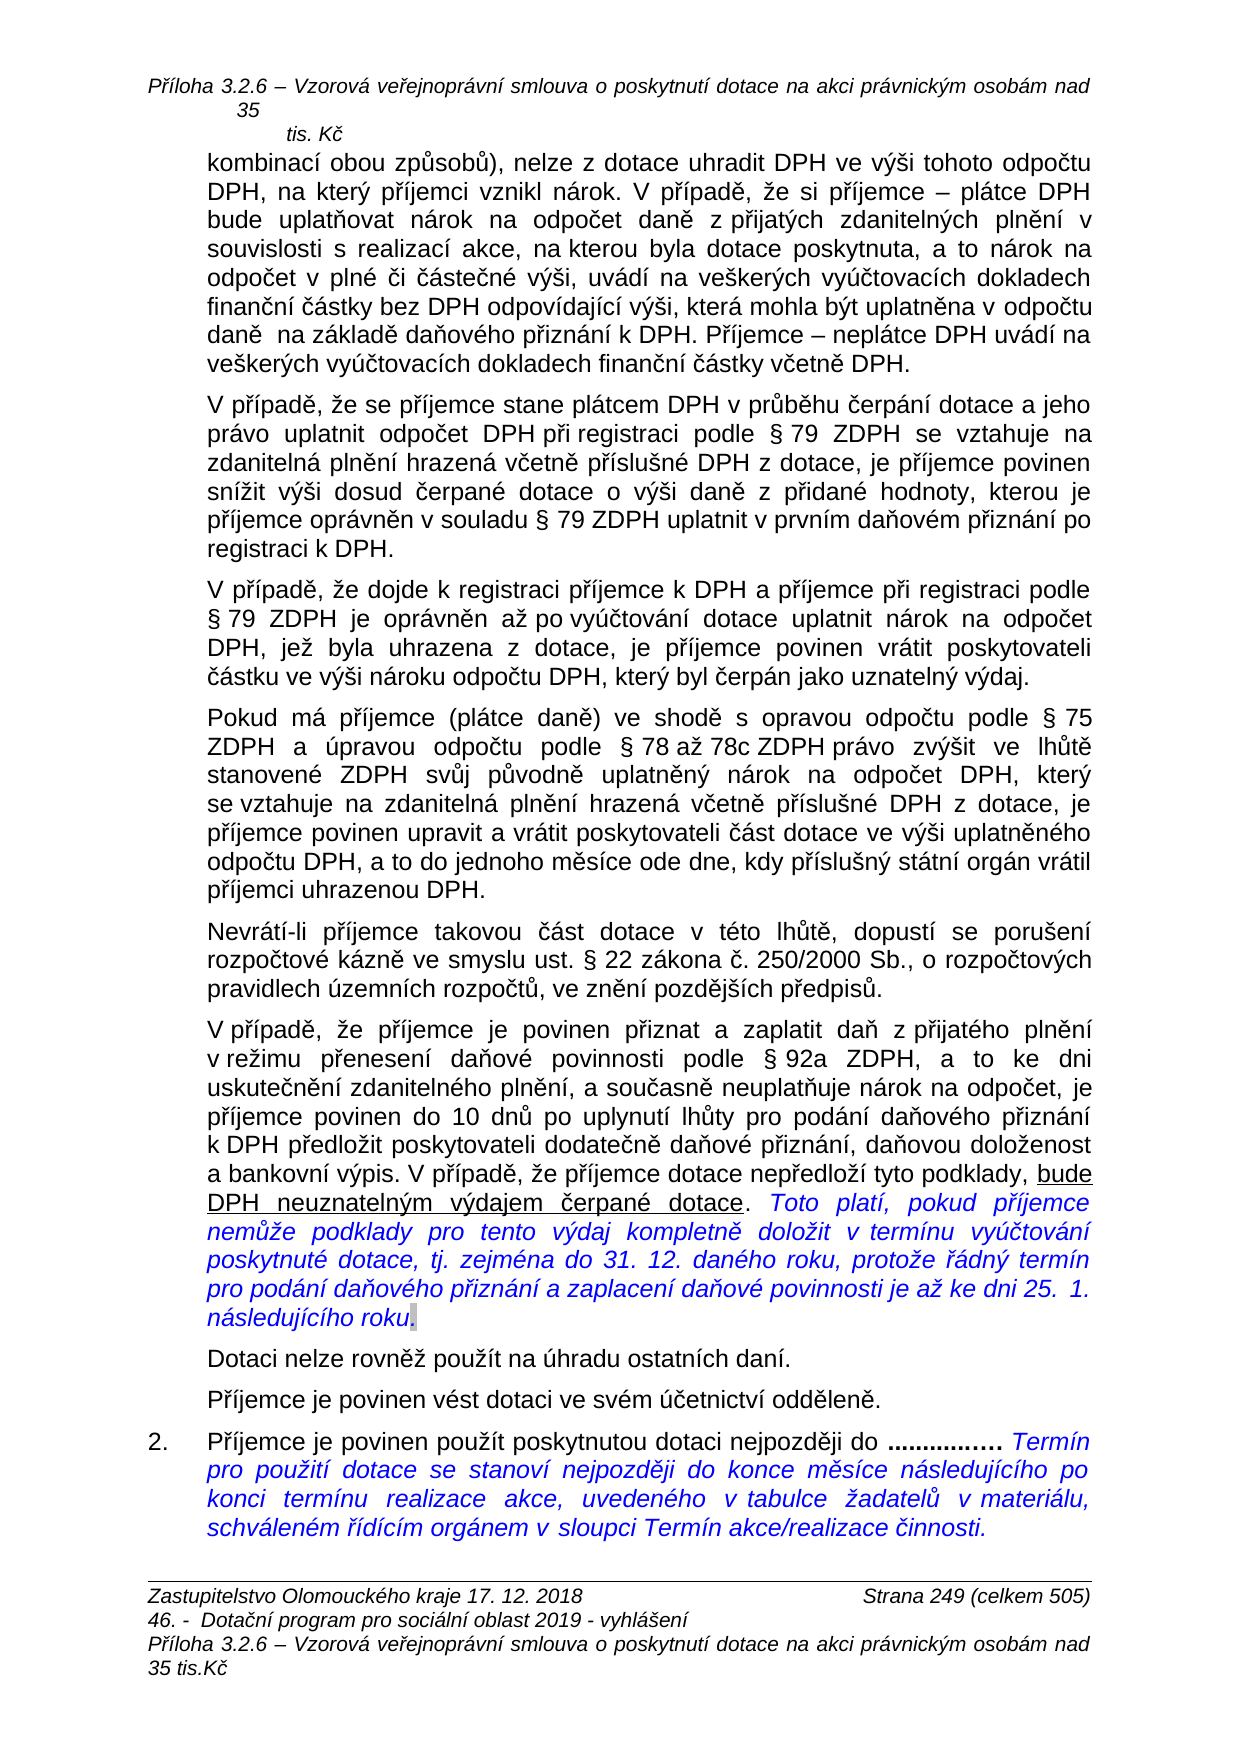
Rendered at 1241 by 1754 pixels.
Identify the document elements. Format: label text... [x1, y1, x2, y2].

text V případě, že příjemce je povinen přiznat a zaplatit daň z přijatého plnění v režimu přenesení daňové povinnosti podle § 92a ZDPH, a to ke dni uskutečnění zdanitelného plnění, a současně neuplatňuje nárok na odpočet, je příjemce povinen do 10 dnů po uplynutí lhůty pro podání daňového přiznání k DPH předložit poskytovateli dodatečně daňové přiznání, daňovou doloženost a bankovní výpis. V případě, že příjemce dotace nepředloží tyto podklady, bude DPH neuznatelným výdajem čerpané dotace. Toto platí, pokud příjemce nemůže podklady pro tento výdaj kompletně doložit v termínu vyúčtování poskytnuté dotace, tj. zejména do 31. 12. daného roku, protože řádný termín pro podání daňového přiznání a zaplacení daňové povinnosti je až ke dni 25. 1. následujícího roku. [207, 1015, 1092, 1331]
text V případě, že se příjemce stane plátcem DPH v průběhu čerpání dotace a jeho právo uplatnit odpočet DPH při registraci podle § 79 ZDPH se vztahuje na zdanitelná plnění hrazená včetně příslušné DPH z dotace, je příjemce povinen snížit výši dosud čerpané dotace o výši daně z přidané hodnoty, kterou je příjemce oprávněn v souladu § 79 ZDPH uplatnit v prvním daňovém přiznání po registraci k DPH. [207, 390, 1092, 563]
text V případě, že dojde k registraci příjemce k DPH a příjemce při registraci podle § 79 ZDPH je oprávněn až po vyúčtování dotace uplatnit nárok na odpočet DPH, jež byla uhrazena z dotace, je příjemce povinen vrátit poskytovateli částku ve výši nároku odpočtu DPH, který byl čerpán jako uznatelný výdaj. [207, 575, 1092, 690]
list Příjemce je povinen použít poskytnutou dotaci nejpozději do ............…. Termín pro použití dotace se stanoví nejpozději do konce měsíce následujícího po konci termínu realizace akce, uvedeného v tabulce žadatelů v materiálu, schváleném řídícím orgánem v sloupci Termín akce/realizace činnosti. [148, 1426, 1092, 1541]
text Nevrátí-li příjemce takovou část dotace v této lhůtě, dopustí se porušení rozpočtové kázně ve smyslu ust. § 22 zákona č. 250/2000 Sb., o rozpočtových pravidlech územních rozpočtů, ve znění pozdějších předpisů. [207, 916, 1092, 1003]
text Příjemce je povinen vést dotaci ve svém účetnictví odděleně. [207, 1385, 1092, 1414]
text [207, 148, 1092, 378]
text Dotaci nelze rovněž použít na úhradu ostatních daní. [207, 1344, 1092, 1373]
text Pokud má příjemce (plátce daně) ve shodě s opravou odpočtu podle § 75 ZDPH a úpravou odpočtu podle § 78 až 78c ZDPH právo zvýšit ve lhůtě stanovené ZDPH svůj původně uplatněný nárok na odpočet DPH, který se vztahuje na zdanitelná plnění hrazená včetně příslušné DPH z dotace, je příjemce povinen upravit a vrátit poskytovateli část dotace ve výši uplatněného odpočtu DPH, a to do jednoho měsíce ode dne, kdy příslušný státní orgán vrátil příjemci uhrazenou DPH. [207, 703, 1092, 904]
